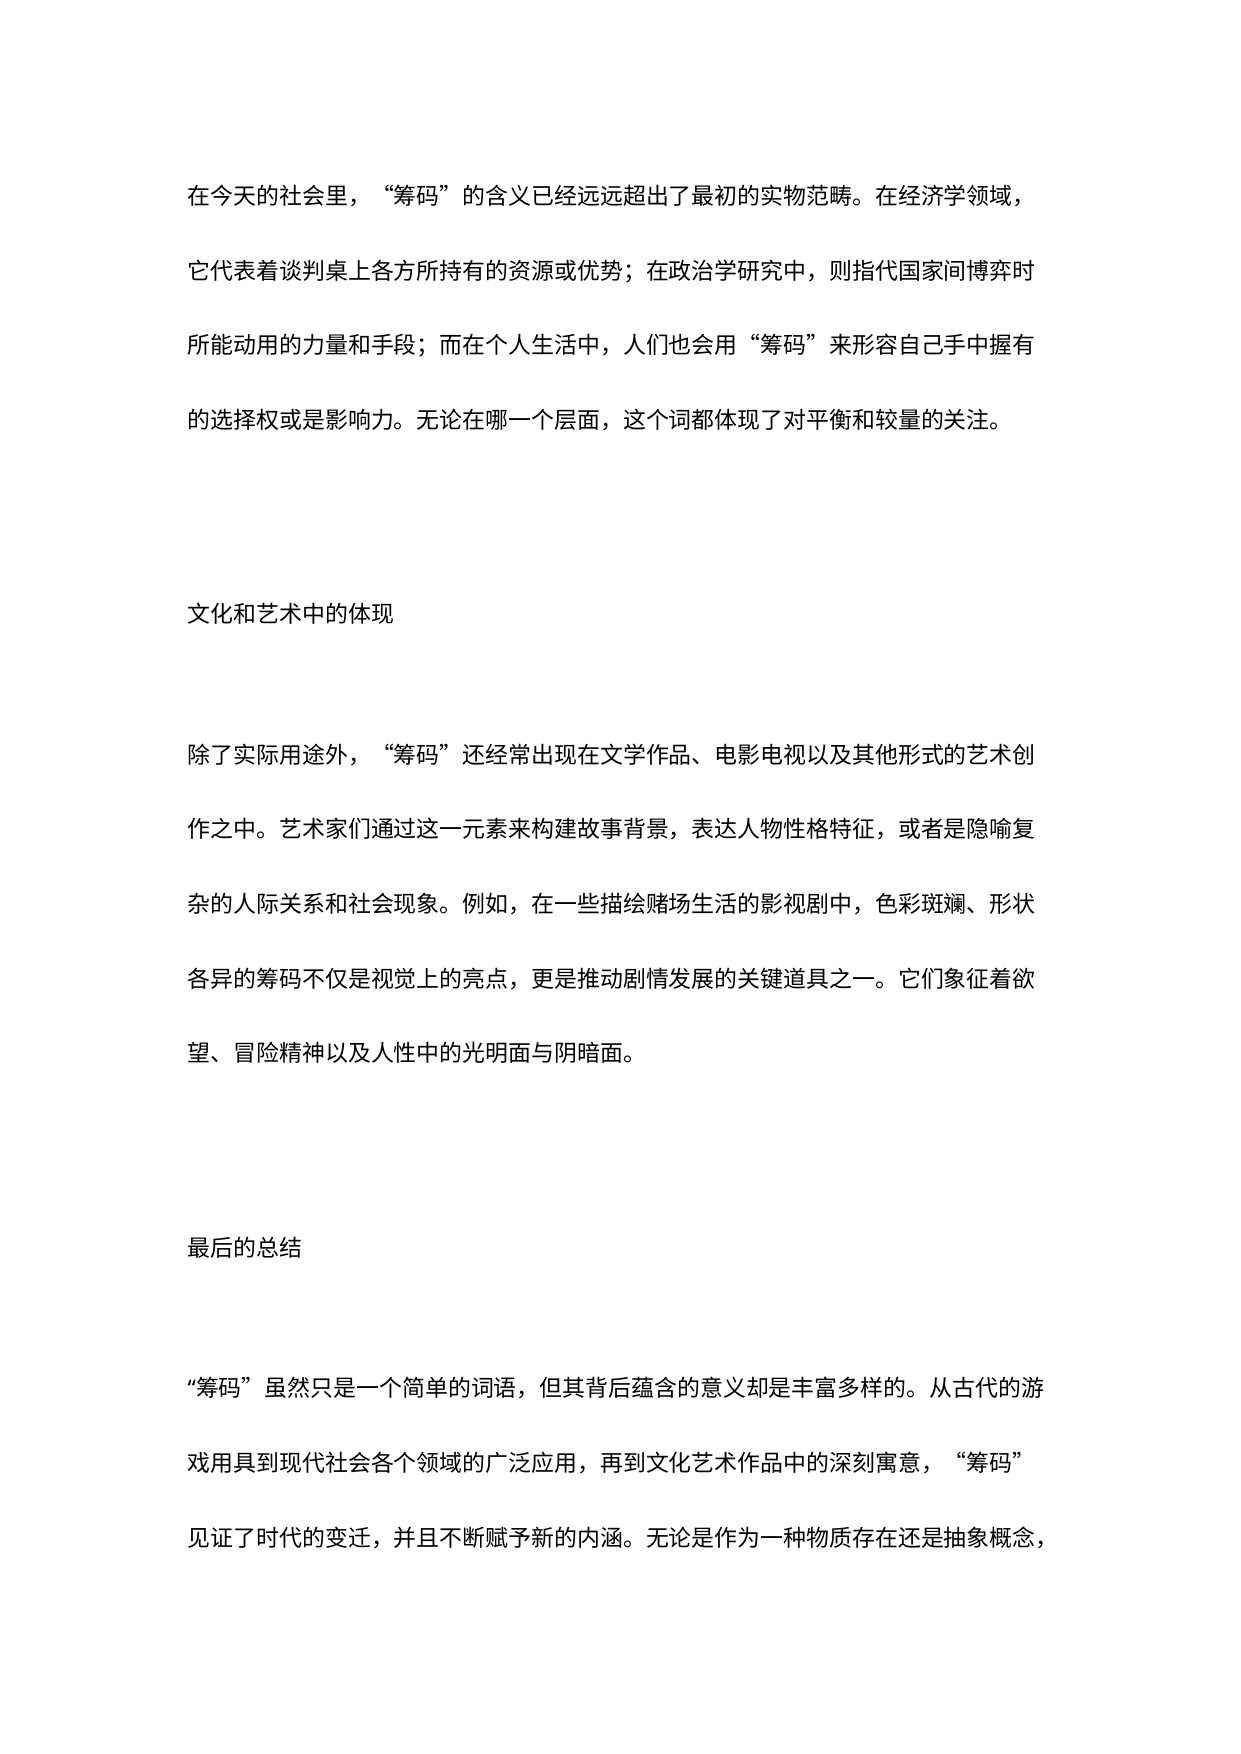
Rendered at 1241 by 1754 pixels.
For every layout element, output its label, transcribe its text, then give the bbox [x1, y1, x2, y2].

text 最后的总结 [187, 1214, 1053, 1279]
text 文化和艺术中的体现 [187, 580, 1053, 645]
text 除了实际用途外，“筹码”还经常出现在文学作品、电影电视以及其他形式的艺术创作之中。艺术家们通过这一元素来构建故事背景，表达人物性格特征，或者是隐喻复杂的人际关系和社会现象。例如，在一些描绘赌场生活的影视剧中，色彩斑斓、形状各异的筹码不仅是视觉上的亮点，更是推动剧情发展的关键道具之一。它们象征着欲望、冒险精神以及人性中的光明面与阴暗面。 [187, 721, 1053, 1084]
text 在今天的社会里，“筹码”的含义已经远远超出了最初的实物范畴。在经济学领域，它代表着谈判桌上各方所持有的资源或优势；在政治学研究中，则指代国家间博弈时所能动用的力量和手段；而在个人生活中，人们也会用“筹码”来形容自己手中握有的选择权或是影响力。无论在哪一个层面，这个词都体现了对平衡和较量的关注。 [187, 162, 1053, 451]
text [187, 1354, 1053, 1568]
